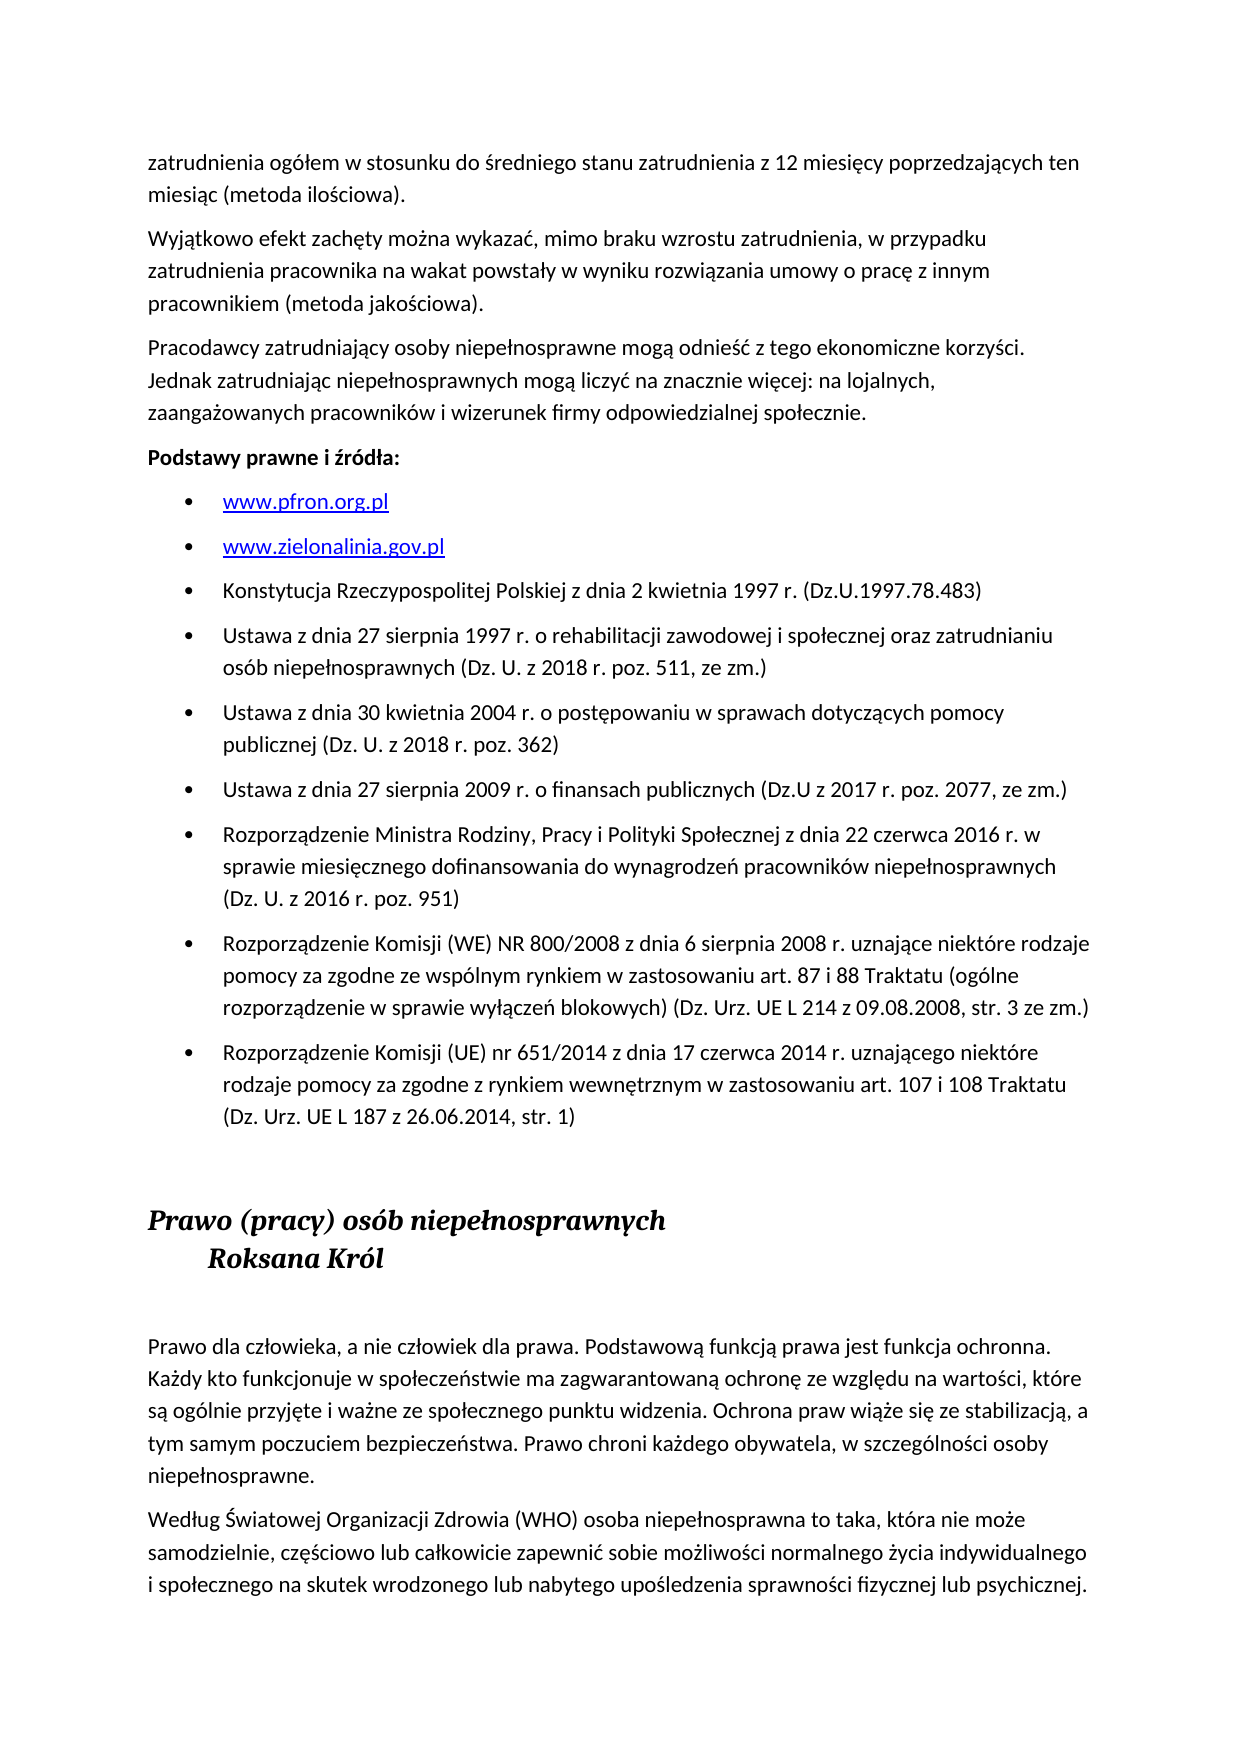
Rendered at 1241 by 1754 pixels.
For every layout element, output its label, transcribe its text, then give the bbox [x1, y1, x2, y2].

text Wyjątkowo efekt zachęty można wykazać, mimo braku wzrostu zatrudnienia, w przypadku zatrudnienia pracownika na wakat powstały w wyniku rozwiązania umowy o pracę z innym pracownikiem (metoda jakościowa). [148, 224, 1093, 317]
list Rozporządzenie Komisji (UE) nr 651/2014 z dnia 17 czerwca 2014 r. uznającego niektóre rodzaje pomocy za zgodne z rynkiem wewnętrznym w zastosowaniu art. 107 i 108 Traktatu (Dz. Urz. UE L 187 z 26.06.2014, str. 1) [185, 1038, 1093, 1130]
list www.zielonalinia.gov.pl [185, 532, 1093, 560]
list Ustawa z dnia 30 kwietnia 2004 r. o postępowaniu w sprawach dotyczących pomocy publicznej (Dz. U. z 2018 r. poz. 362) [185, 698, 1093, 758]
list Rozporządzenie Ministra Rodziny, Pracy i Polityki Społecznej z dnia 22 czerwca 2016 r. w sprawie miesięcznego dofinansowania do wynagrodzeń pracowników niepełnosprawnych (Dz. U. z 2016 r. poz. 951) [185, 820, 1093, 912]
list Rozporządzenie Komisji (WE) NR 800/2008 z dnia 6 sierpnia 2008 r. uznające niektóre rodzaje pomocy za zgodne ze wspólnym rynkiem w zastosowaniu art. 87 i 88 Traktatu (ogólne rozporządzenie w sprawie wyłączeń blokowych) (Dz. Urz. UE L 214 z 09.08.2008, str. 3 ze zm.) [185, 929, 1093, 1021]
subtitle Prawo (pracy) osób niepełnosprawnych Roksana Król [148, 1204, 1093, 1276]
list Konstytucja Rzeczypospolitej Polskiej z dnia 2 kwietnia 1997 r. (Dz.U.1997.78.483) [185, 577, 1093, 605]
list Ustawa z dnia 27 sierpnia 2009 r. o finansach publicznych (Dz.U z 2017 r. poz. 2077, ze zm.) [185, 775, 1093, 803]
text Prawo dla człowieka, a nie człowiek dla prawa. Podstawową funkcją prawa jest funkcja ochronna. Każdy kto funkcjonuje w społeczeństwie ma zagwarantowaną ochronę ze względu na wartości, które są ogólnie przyjęte i ważne ze społecznego punktu widzenia. Ochrona praw wiąże się ze stabilizacją, a tym samym poczuciem bezpieczeństwa. Prawo chroni każdego obywatela, w szczególności osoby niepełnosprawne. [148, 1332, 1093, 1489]
text Według Światowej Organizacji Zdrowia (WHO) osoba niepełnosprawna to taka, która nie może samodzielnie, częściowo lub całkowicie zapewnić sobie możliwości normalnego życia indywidualnego i społecznego na skutek wrodzonego lub nabytego upośledzenia sprawności fizycznej lub psychicznej. [148, 1506, 1093, 1598]
text Pracodawcy zatrudniający osoby niepełnosprawne mogą odnieść z tego ekonomiczne korzyści. Jednak zatrudniając niepełnosprawnych mogą liczyć na znacznie więcej: na lojalnych, zaangażowanych pracowników i wizerunek firmy odpowiedzialnej społecznie. [148, 333, 1093, 426]
list Ustawa z dnia 27 sierpnia 1997 r. o rehabilitacji zawodowej i społecznej oraz zatrudnianiu osób niepełnosprawnych (Dz. U. z 2018 r. poz. 511, ze zm.) [185, 621, 1093, 682]
list www.pfron.org.pl [185, 487, 1093, 515]
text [148, 148, 1093, 208]
text Podstawy prawne i źródła: [148, 443, 1093, 471]
